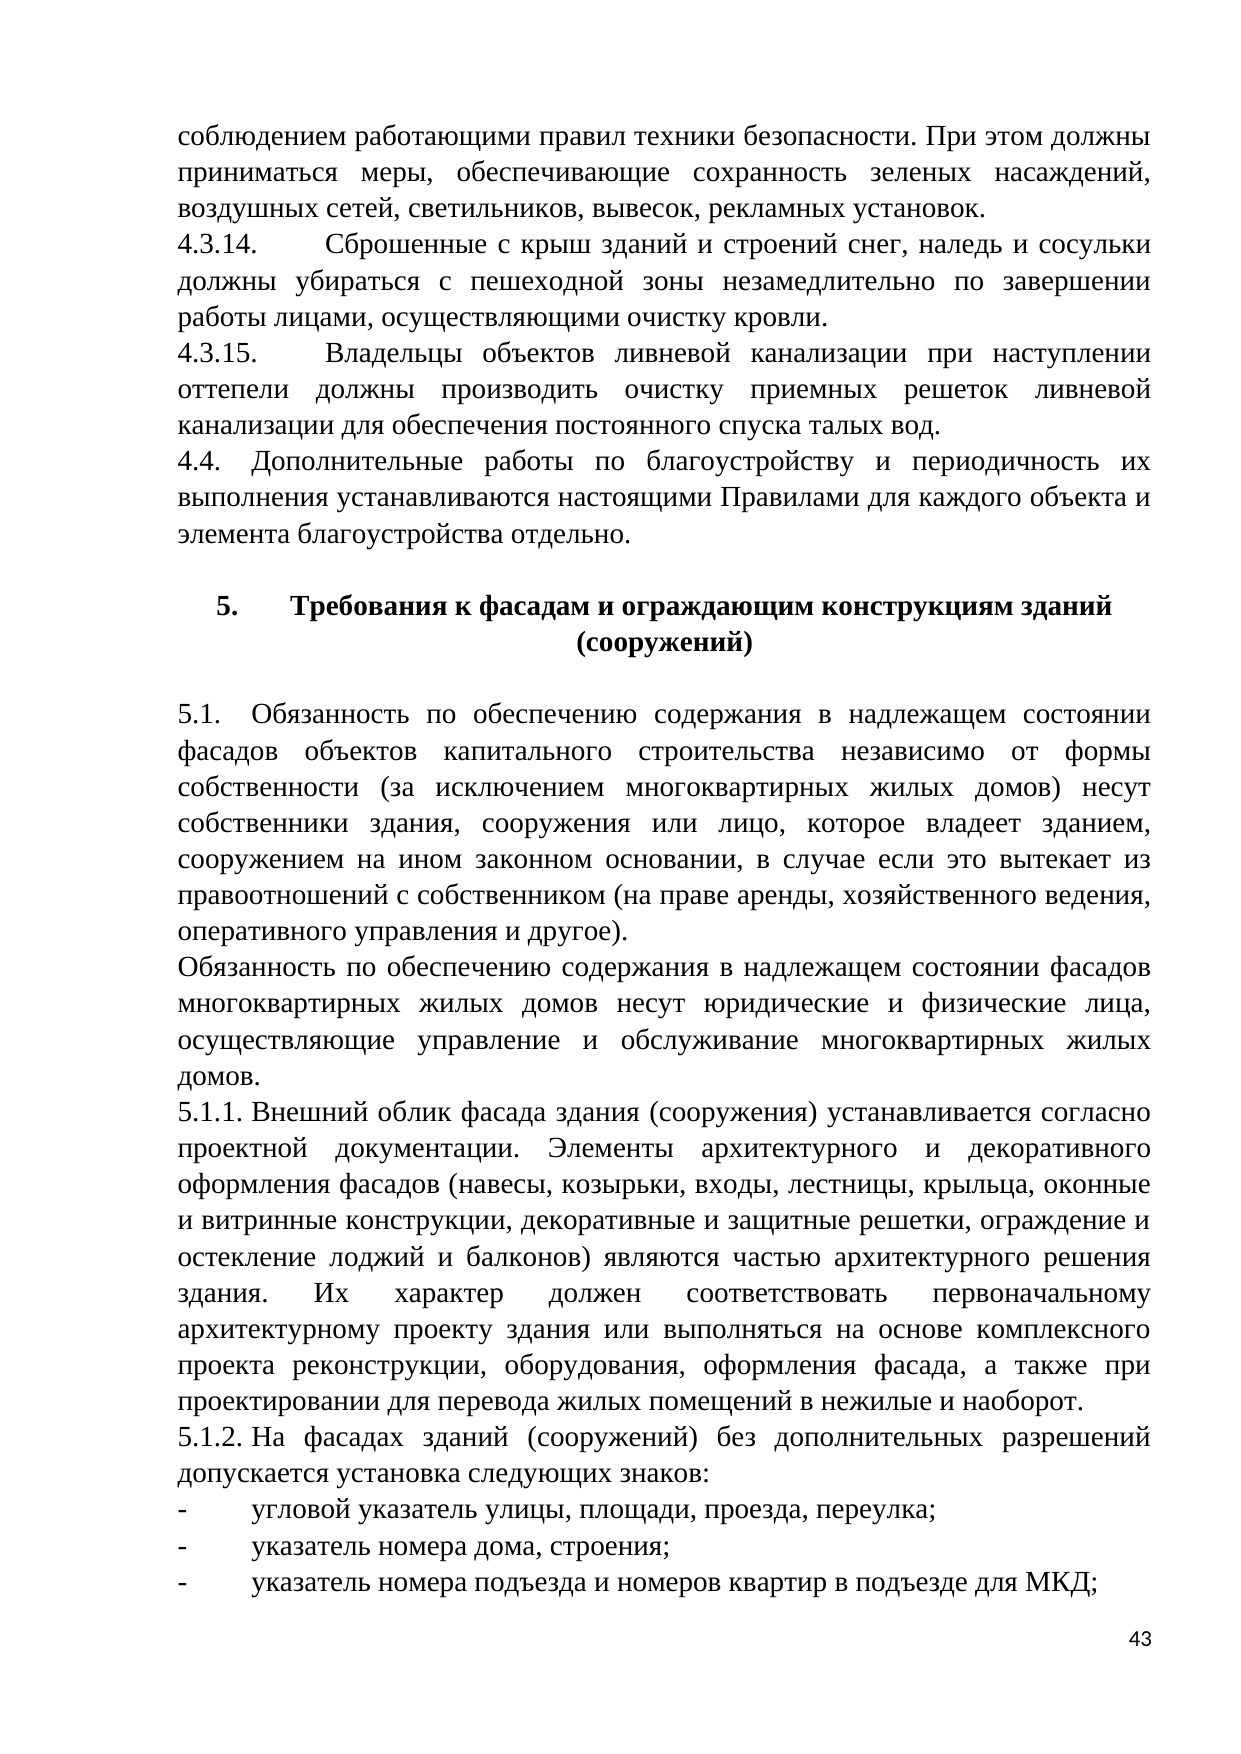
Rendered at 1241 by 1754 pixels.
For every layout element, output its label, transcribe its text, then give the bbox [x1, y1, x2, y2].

text 5.1. Обязанность по обеспечению содержания в надлежащем состоянии фасадов объектов капитального строительства независимо от формы собственности (за исключением многоквартирных жилых домов) несут собственники здания, сооружения или лицо, которое владеет зданием, сооружением на ином законном основании, в случае если это вытекает из правоотношений с собственником (на праве аренды, хозяйственного ведения, оперативного управления и другое). [177, 696, 1152, 947]
text - указатель номера дома, строения; [177, 1528, 1152, 1561]
text 5.1.1. Внешний облик фасада здания (сооружения) устанавливается согласно проектной документации. Элементы архитектурного и декоративного оформления фасадов (навесы, козырьки, входы, лестницы, крыльца, оконные и витринные конструкции, декоративные и защитные решетки, ограждение и остекление лоджий и балконов) являются частью архитектурного решения здания. Их характер должен соответствовать первоначальному архитектурному проекту здания или выполняться на основе комплексного проекта реконструкции, оборудования, оформления фасада, а также при проектировании для перевода жилых помещений в нежилые и наоборот. [177, 1094, 1152, 1417]
text 4.3.15. Владельцы объектов ливневой канализации при наступлении оттепели должны производить очистку приемных решеток ливневой канализации для обеспечения постоянного спуска талых вод. [177, 335, 1152, 441]
text - угловой указатель улицы, площади, проезда, переулка; [177, 1492, 1152, 1525]
text 4.4. Дополнительные работы по благоустройству и периодичность их выполнения устанавливаются настоящими Правилами для каждого объекта и элемента благоустройства отдельно. [177, 443, 1152, 549]
text - указатель номера подъезда и номеров квартир в подъезде для МКД; [177, 1564, 1152, 1597]
text Обязанность по обеспечению содержания в надлежащем состоянии фасадов многоквартирных жилых домов несут юридические и физические лица, осуществляющие управление и обслуживание многоквартирных жилых домов. [177, 949, 1152, 1091]
text 4.3.14. Сброшенные с крыш зданий и строений снег, наледь и сосульки должны убираться с пешеходной зоны незамедлительно по завершении работы лицами, осуществляющими очистку кровли. [177, 227, 1152, 332]
text 5.1.2. На фасадах зданий (сооружений) без дополнительных разрешений допускается установка следующих знаков: [177, 1419, 1152, 1489]
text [177, 118, 1152, 224]
text 5. Требования к фасадам и ограждающим конструкциям зданий (сооружений) [177, 588, 1152, 658]
